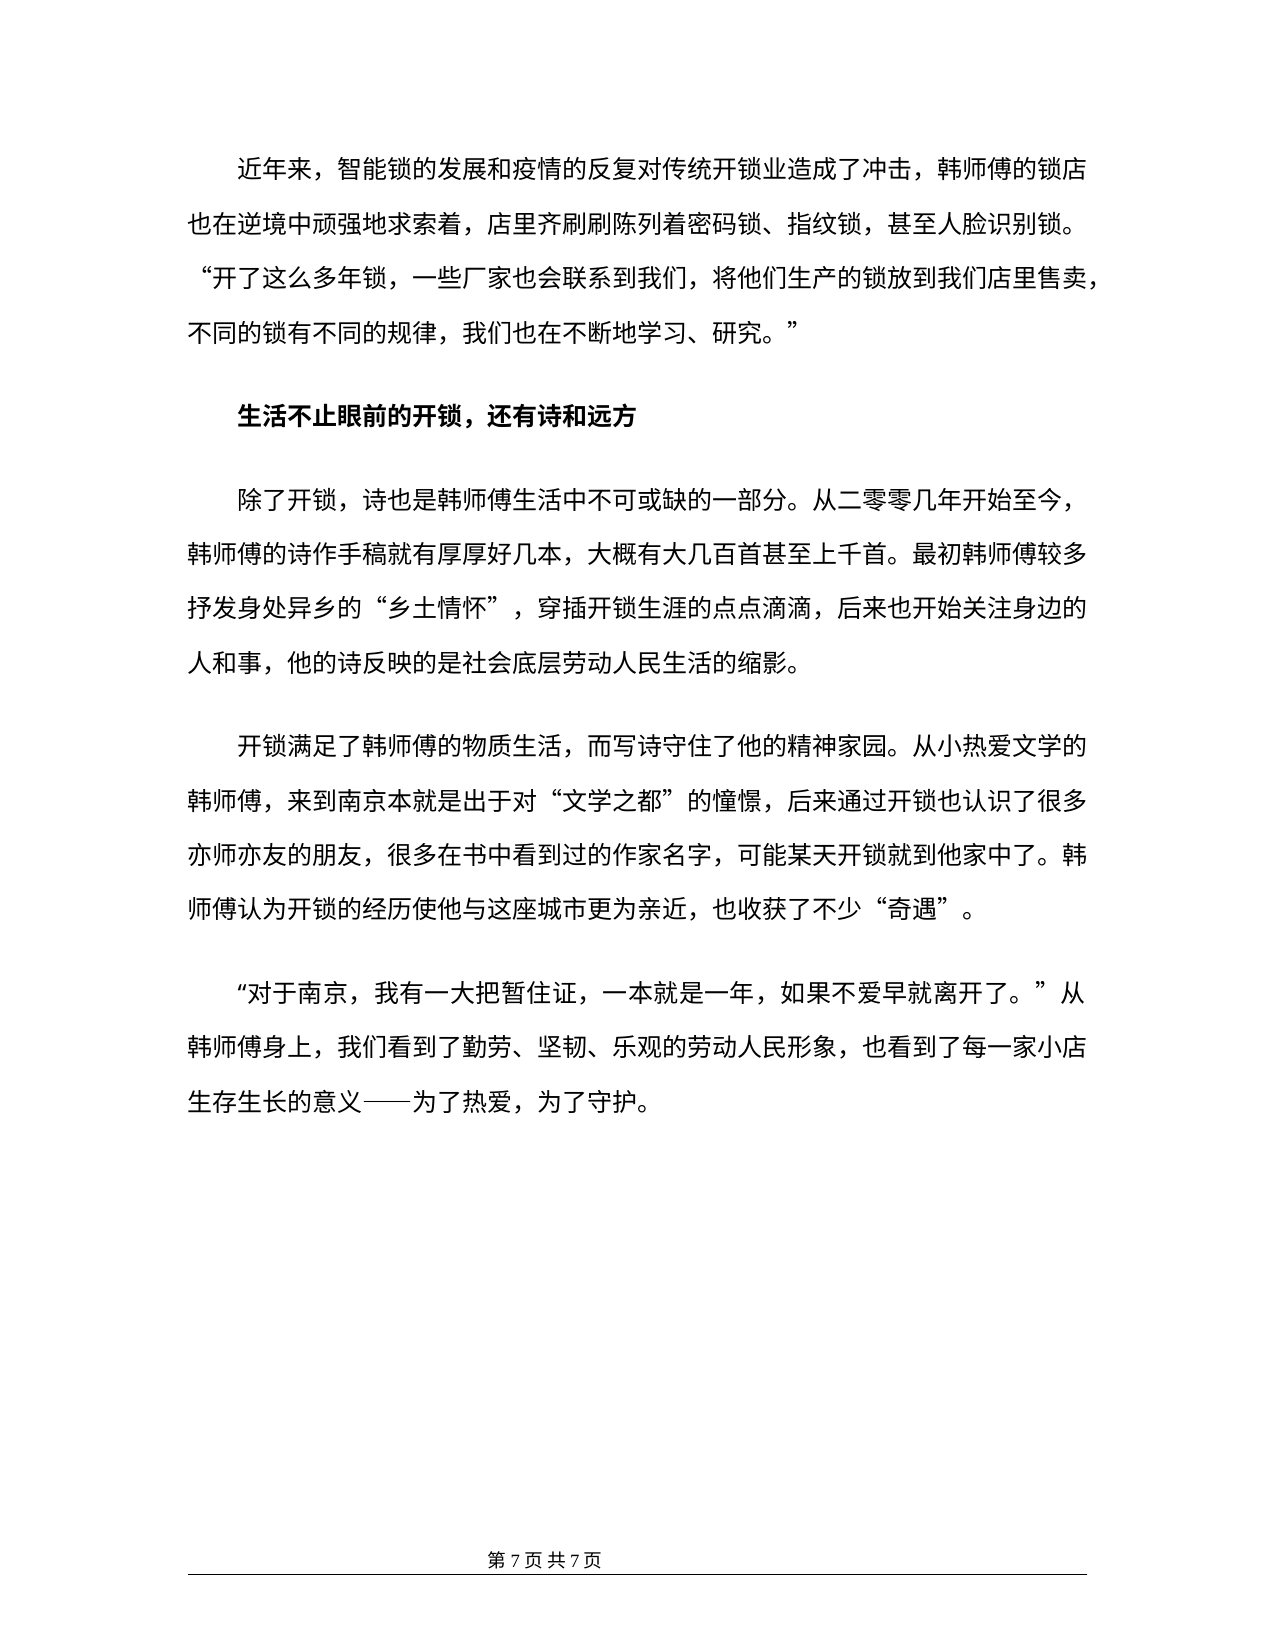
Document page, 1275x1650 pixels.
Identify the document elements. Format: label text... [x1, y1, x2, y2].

text 近年来，智能锁的发展和疫情的反复对传统开锁业造成了冲击，韩师傅的锁店也在逆境中顽强地求索着，店里齐刷刷陈列着密码锁、指纹锁，甚至人脸识别锁。“开了这么多年锁，一些厂家也会联系到我们，将他们生产的锁放到我们店里售卖，不同的锁有不同的规律，我们也在不断地学习、研究。” [187, 150, 1087, 349]
text “对于南京，我有一大把暂住证，一本就是一年，如果不爱早就离开了。”从韩师傅身上，我们看到了勤劳、坚韧、乐观的劳动人民形象，也看到了每一家小店生存生长的意义——为了热爱，为了守护。 [187, 973, 1087, 1118]
text 除了开锁，诗也是韩师傅生活中不可或缺的一部分。从二零零几年开始至今，韩师傅的诗作手稿就有厚厚好几本，大概有大几百首甚至上千首。最初韩师傅较多抒发身处异乡的“乡土情怀”，穿插开锁生涯的点点滴滴，后来也开始关注身边的人和事，他的诗反映的是社会底层劳动人民生活的缩影。 [187, 480, 1087, 679]
text 生活不止眼前的开锁，还有诗和远方 [187, 397, 1087, 433]
text 开锁满足了韩师傅的物质生活，而写诗守住了他的精神家园。从小热爱文学的韩师傅，来到南京本就是出于对“文学之都”的憧憬，后来通过开锁也认识了很多亦师亦友的朋友，很多在书中看到过的作家名字，可能某天开锁就到他家中了。韩师傅认为开锁的经历使他与这座城市更为亲近，也收获了不少“奇遇”。 [187, 727, 1087, 926]
